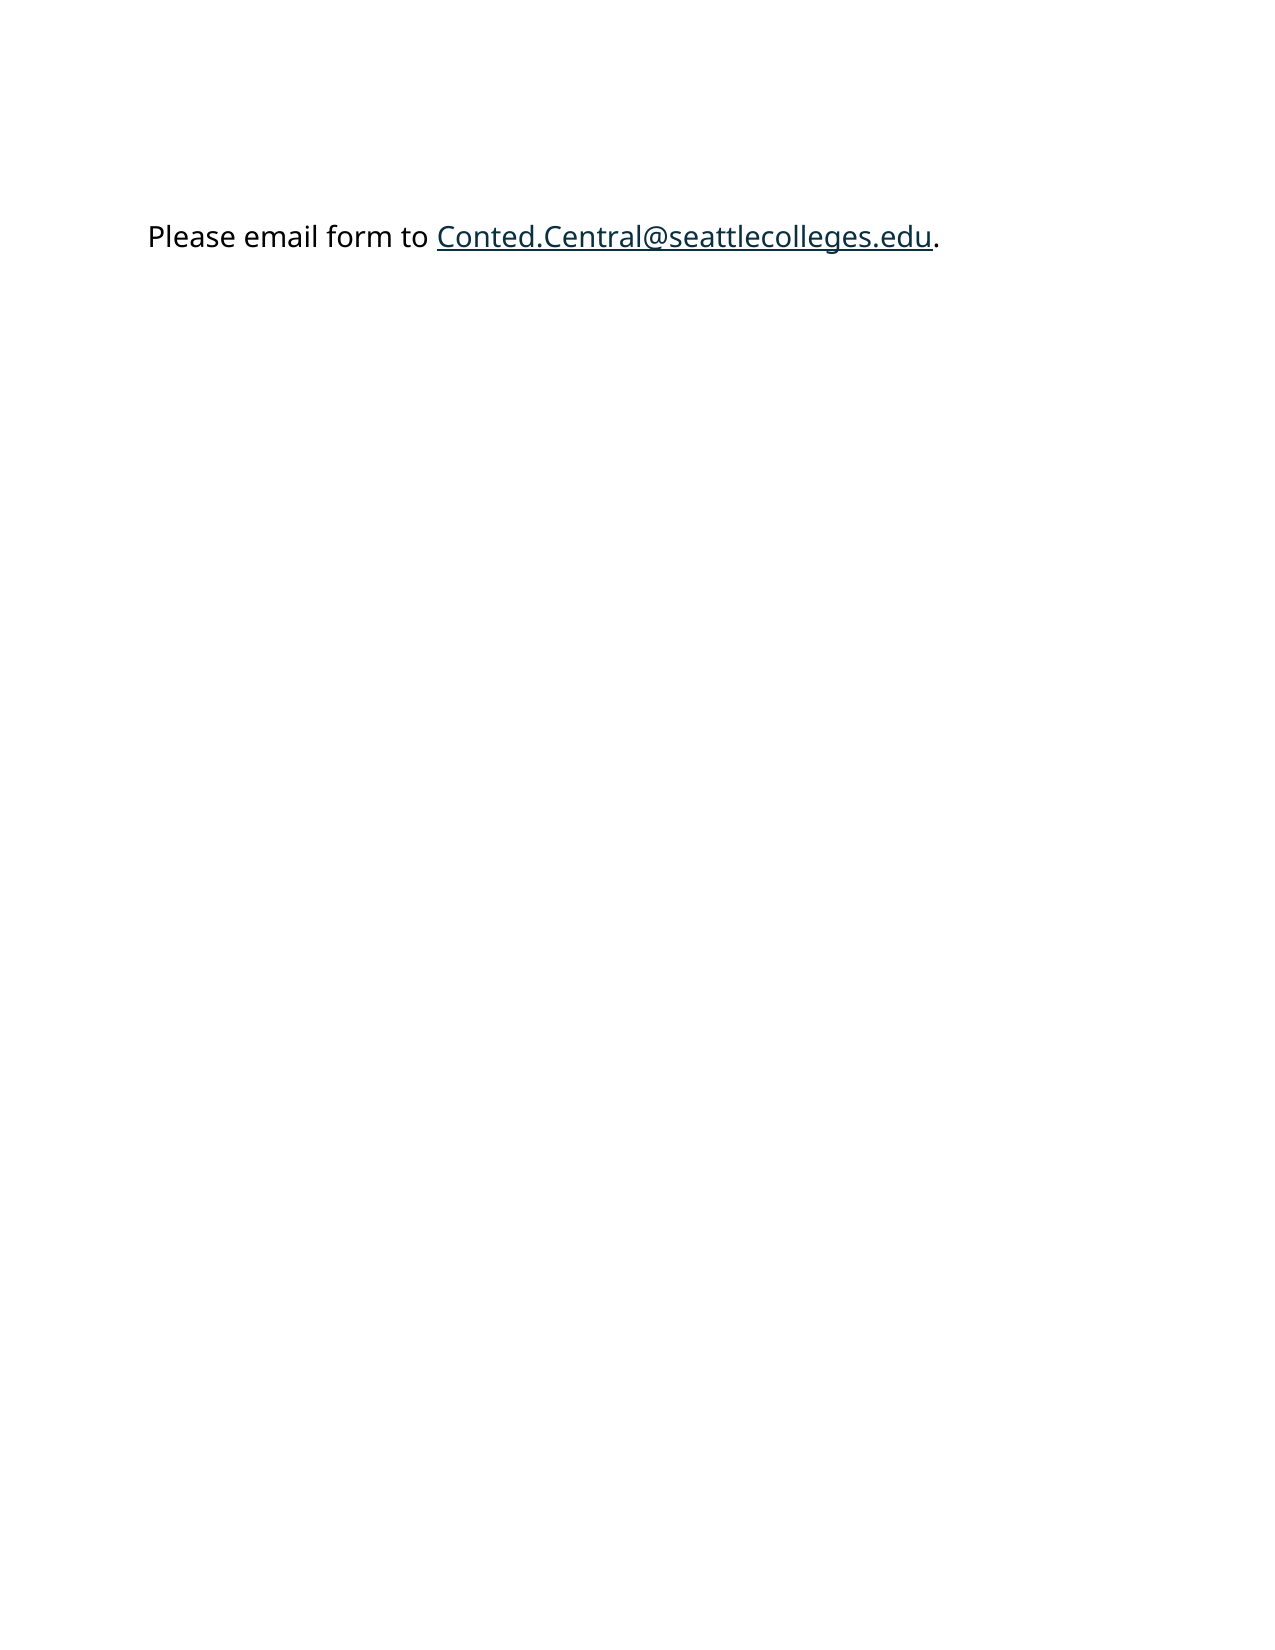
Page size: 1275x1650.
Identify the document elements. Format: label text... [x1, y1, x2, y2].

text Please email form to Conted.Central@seattlecolleges.edu. [147, 216, 1132, 256]
